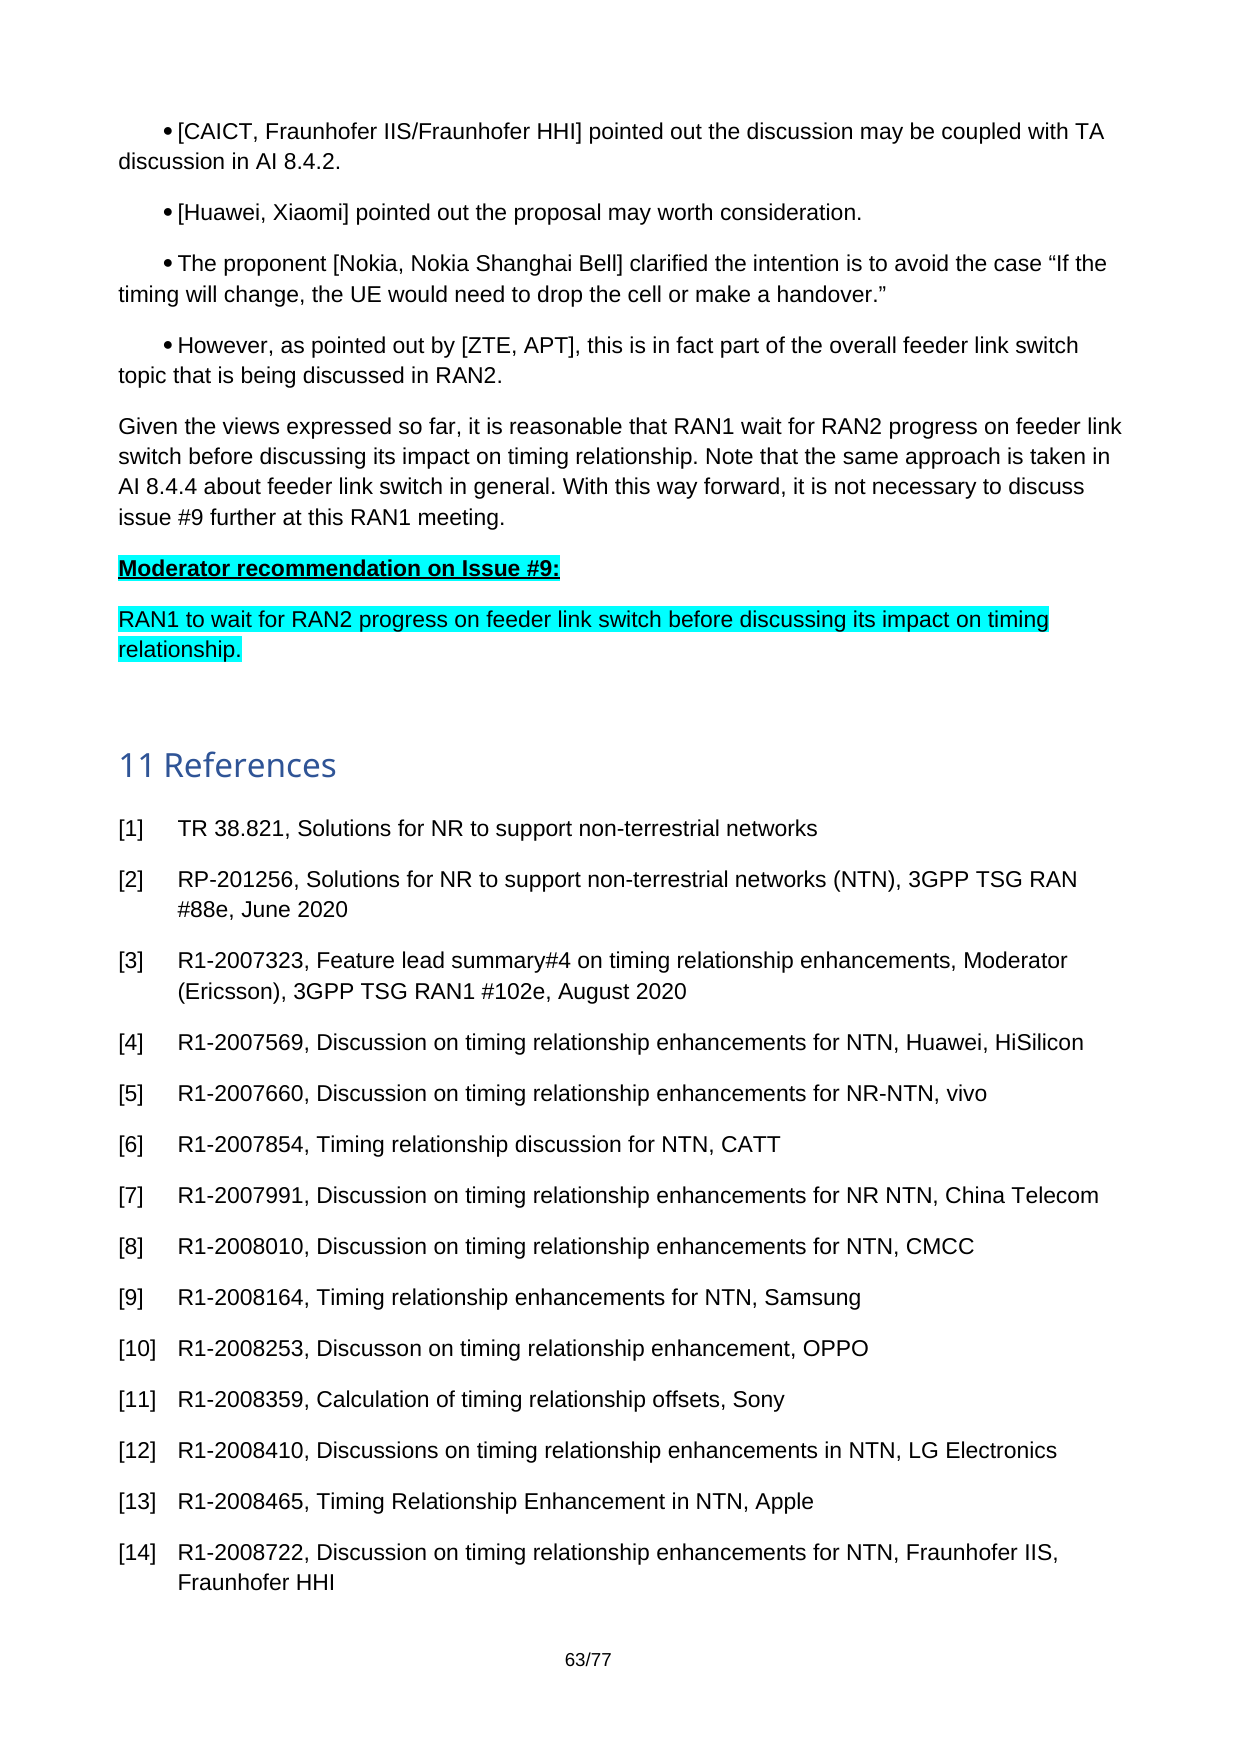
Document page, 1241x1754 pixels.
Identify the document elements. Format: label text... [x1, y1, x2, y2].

list [Huawei, Xiaomi] pointed out the proposal may worth consideration. [118, 199, 1122, 226]
text R1-2007660, Discussion on timing relationship enhancements for NR-NTN, vivo [118, 1080, 1122, 1106]
subtitle References [118, 742, 1122, 787]
text R1-2007854, Timing relationship discussion for NTN, CATT [118, 1131, 1122, 1157]
text TR 38.821, Solutions for NR to support non-terrestrial networks [118, 815, 1122, 841]
text R1-2007323, Feature lead summary#4 on timing relationship enhancements, Moderator (Ericsson), 3GPP TSG RAN1 #102e, August 2020 [118, 947, 1122, 1004]
text RAN1 to wait for RAN2 progress on feeder link switch before discussing its impact on timing relationship. [118, 606, 1122, 662]
text R1-2008465, Timing Relationship Enhancement in NTN, Apple [118, 1488, 1122, 1514]
text R1-2008010, Discussion on timing relationship enhancements for NTN, CMCC [118, 1233, 1122, 1259]
text R1-2007569, Discussion on timing relationship enhancements for NTN, Huawei, HiSilicon [118, 1029, 1122, 1055]
list However, as pointed out by [ZTE, APT], this is in fact part of the overall feeder link switch topic that is being discussed in RAN2. [118, 332, 1122, 388]
text R1-2008253, Discusson on timing relationship enhancement, OPPO [118, 1335, 1122, 1361]
text R1-2008164, Timing relationship enhancements for NTN, Samsung [118, 1284, 1122, 1310]
text RP-201256, Solutions for NR to support non-terrestrial networks (NTN), 3GPP TSG RAN #88e, June 2020 [118, 866, 1122, 923]
text Moderator recommendation on Issue #9: [118, 554, 1122, 581]
text R1-2008359, Calculation of timing relationship offsets, Sony [118, 1386, 1122, 1412]
text R1-2007991, Discussion on timing relationship enhancements for NR NTN, China Telecom [118, 1182, 1122, 1208]
list [CAICT, Fraunhofer IIS/Fraunhofer HHI] pointed out the discussion may be coupled with TA discussion in AI 8.4.2. [118, 118, 1122, 175]
list The proponent [Nokia, Nokia Shanghai Bell] clarified the intention is to avoid the case “If the timing will change, the UE would need to drop the cell or make a handover.” [118, 250, 1122, 307]
text Given the views expressed so far, it is reasonable that RAN1 wait for RAN2 progress on feeder link switch before discussing its impact on timing relationship. Note that the same approach is taken in AI 8.4.4 about feeder link switch in general. With this way forward, it is not necessary to discuss issue #9 further at this RAN1 meeting. [118, 413, 1122, 530]
text R1-2008410, Discussions on timing relationship enhancements in NTN, LG Electronics [118, 1437, 1122, 1463]
text R1-2008722, Discussion on timing relationship enhancements for NTN, Fraunhofer IIS, Fraunhofer HHI [118, 1539, 1122, 1596]
